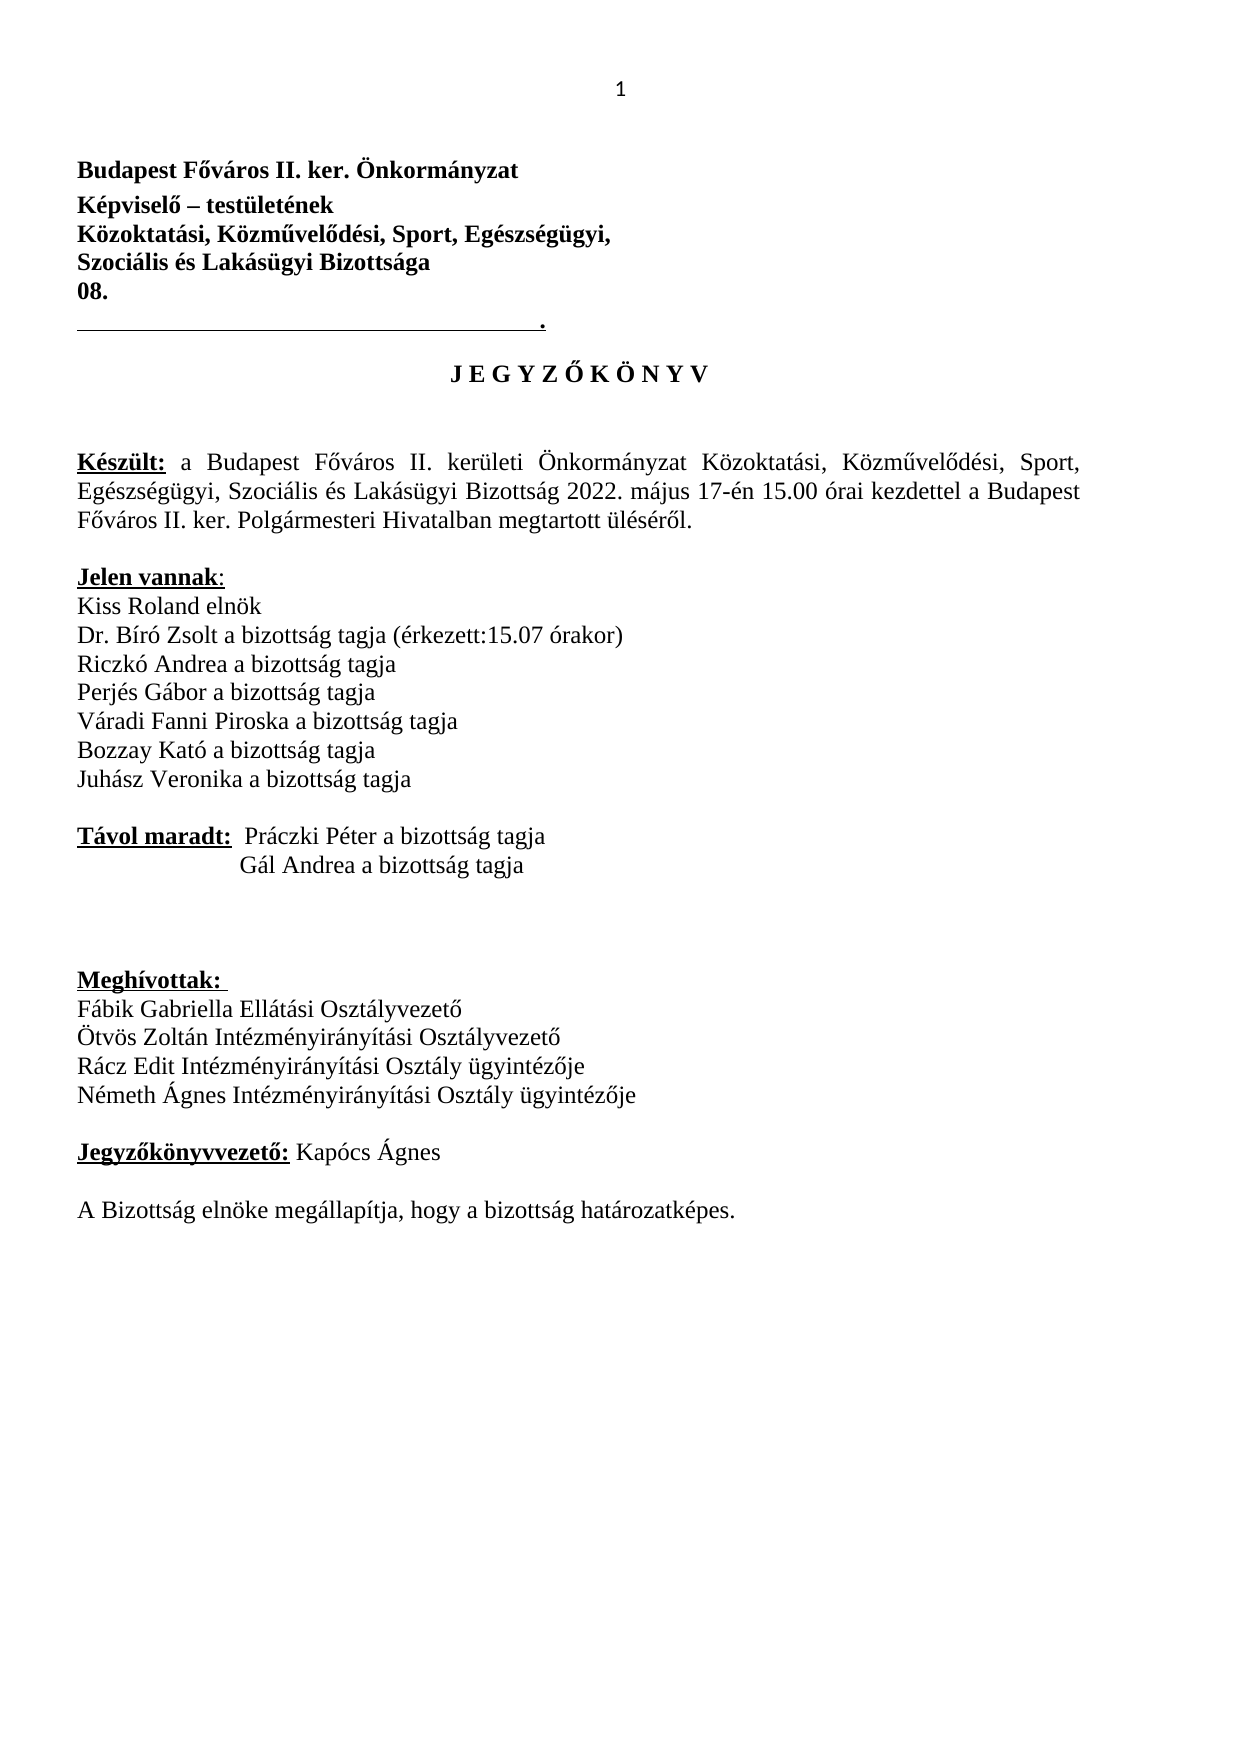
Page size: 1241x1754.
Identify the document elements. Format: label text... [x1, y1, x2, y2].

text Jelen vannak: [77, 562, 1081, 591]
text J E G Y Z Ő K Ö N Y V [77, 359, 1081, 387]
text Távol maradt: Práczki Péter a bizottság tagja [77, 821, 1081, 850]
text Váradi Fanni Piroska a bizottság tagja [77, 706, 1081, 735]
text Készült: a Budapest Főváros II. kerületi Önkormányzat Közoktatási, Közművelődési, Sport, Egészségügyi, Szociális és Lakásügyi Bizottság 2022. május 17-én 15.00 órai kezdettel a Budapest Főváros II. ker. Polgármesteri Hivatalban megtartott üléséről. [77, 447, 1081, 534]
text Gál Andrea a bizottság tagja [77, 850, 1081, 879]
text . [77, 305, 1081, 334]
text Jegyzőkönyvvezető: Kapócs Ágnes [77, 1137, 1081, 1166]
text Rácz Edit Intézményirányítási Osztály ügyintézője [77, 1051, 1081, 1080]
text Bozzay Kató a bizottság tagja [77, 735, 1081, 764]
text A Bizottság elnöke megállapítja, hogy a bizottság határozatképes. [77, 1195, 1081, 1224]
text Perjés Gábor a bizottság tagja [77, 677, 1081, 706]
text Kiss Roland elnök [77, 591, 1081, 620]
text Képviselő – testületének [77, 190, 1081, 219]
text 08. [77, 276, 1081, 305]
text Németh Ágnes Intézményirányítási Osztály ügyintézője [77, 1080, 1081, 1109]
text Juhász Veronika a bizottság tagja [77, 764, 1081, 792]
text Riczkó Andrea a bizottság tagja [77, 649, 1081, 677]
text Közoktatási, Közművelődési, Sport, Egészségügyi, [77, 219, 1081, 247]
text Szociális és Lakásügyi Bizottsága [77, 247, 1081, 276]
text Dr. Bíró Zsolt a bizottság tagja (érkezett:15.07 órakor) [77, 620, 1081, 649]
text Ötvös Zoltán Intézményirányítási Osztályvezető [77, 1022, 1081, 1051]
text Fábik Gabriella Ellátási Osztályvezető [77, 994, 1081, 1022]
text Meghívottak: [77, 965, 1081, 994]
text Budapest Főváros II. ker. Önkormányzat [77, 155, 1081, 184]
